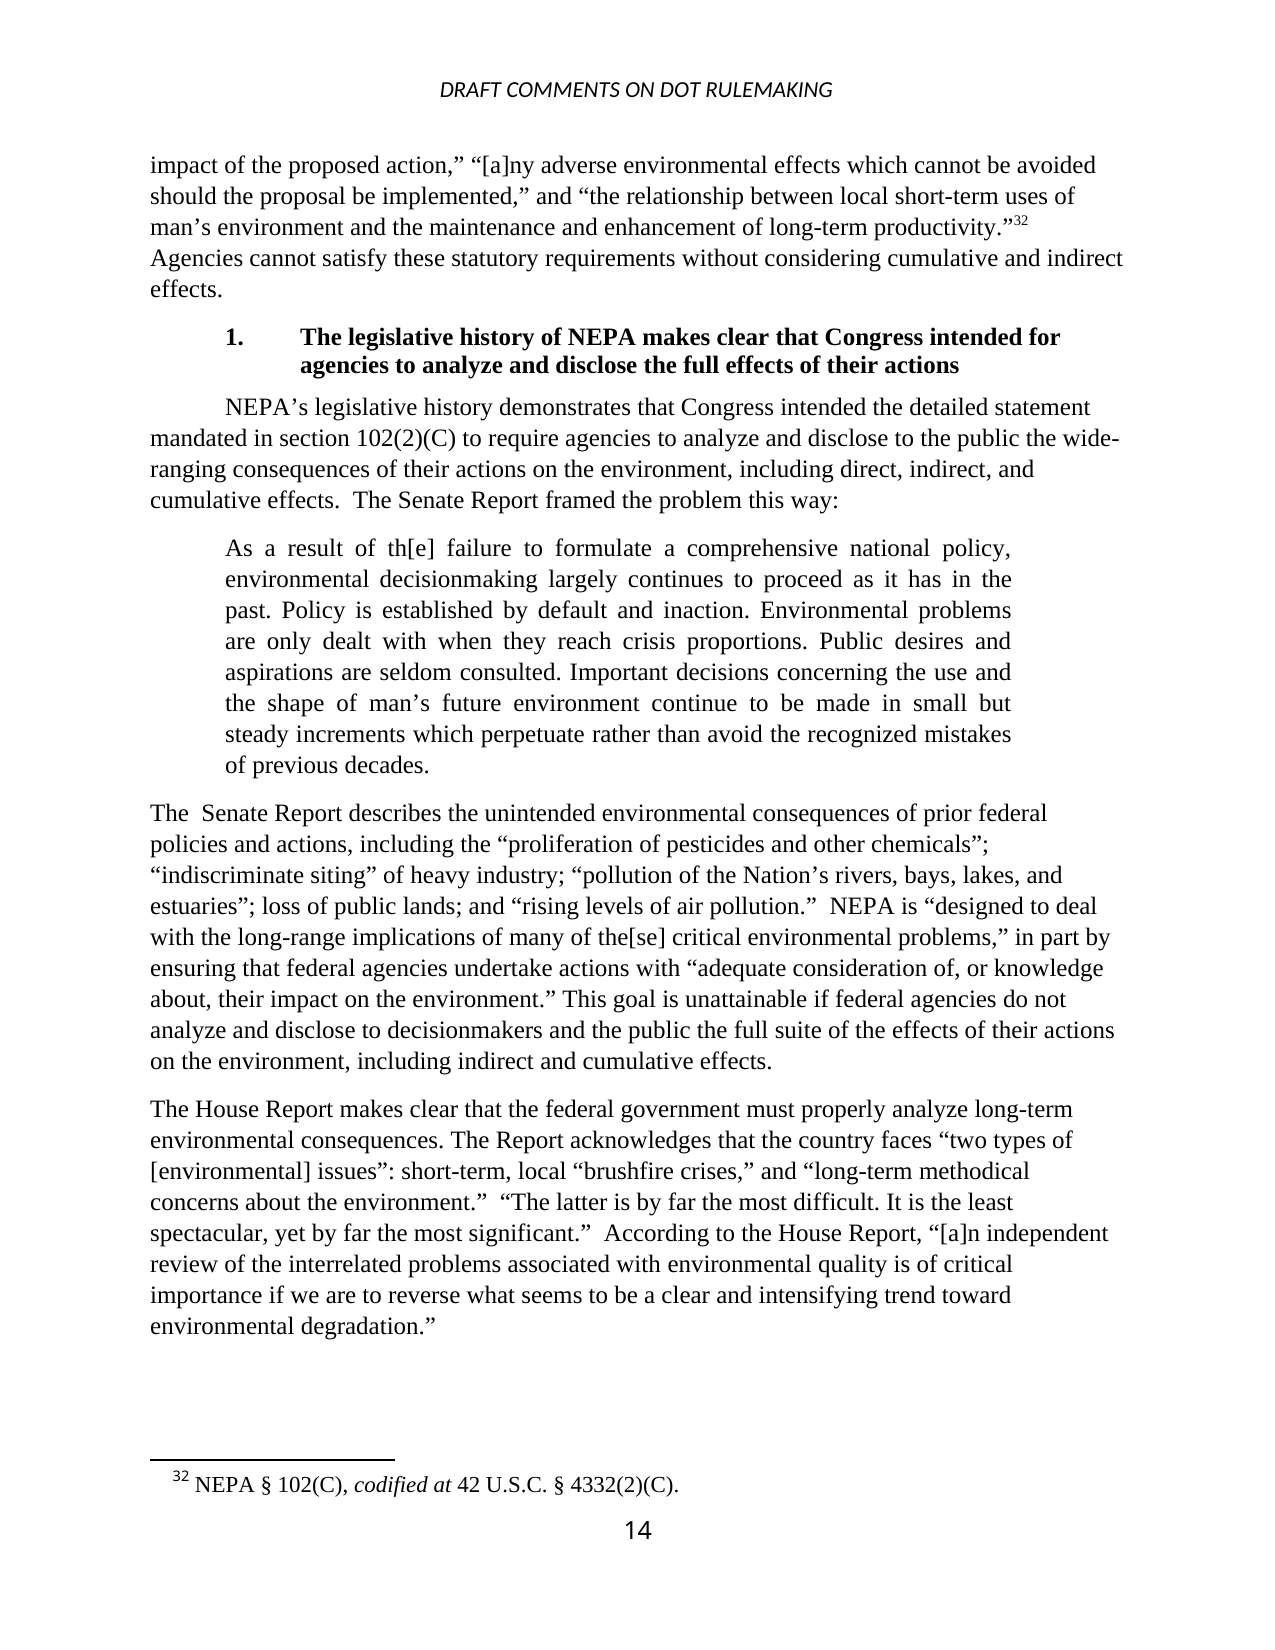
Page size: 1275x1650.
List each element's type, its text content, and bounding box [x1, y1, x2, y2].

text The House Report makes clear that the federal government must properly analyze long-term environmental consequences. The Report acknowledges that the country faces “two types of [environmental] issues”: short-term, local “brushfire crises,” and “long-term methodical concerns about the environment.” “The latter is by far the most difficult. It is the least spectacular, yet by far the most significant.” According to the House Report, “[a]n independent review of the interrelated problems associated with environmental quality is of critical importance if we are to reverse what seems to be a clear and intensifying trend toward environmental degradation.” [150, 1094, 1125, 1340]
text The Senate Report describes the unintended environmental consequences of prior federal policies and actions, including the “proliferation of pesticides and other chemicals”; “indiscriminate siting” of heavy industry; “pollution of the Nation’s rivers, bays, lakes, and estuaries”; loss of public lands; and “rising levels of air pollution.” NEPA is “designed to deal with the long-range implications of many of the[se] critical environmental problems,” in part by ensuring that federal agencies undertake actions with “adequate consideration of, or knowledge about, their impact on the environment.” This goal is unattainable if federal agencies do not analyze and disclose to decisionmakers and the public the full suite of the effects of their actions on the environment, including indirect and cumulative effects. [150, 798, 1125, 1075]
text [150, 150, 1125, 303]
text As a result of th[e] failure to formulate a comprehensive national policy, environmental decisionmaking largely continues to proceed as it has in the past. Policy is established by default and inaction. Environmental problems are only dealt with when they reach crisis proportions. Public desires and aspirations are seldom consulted. Important decisions concerning the use and the shape of man’s future environment continue to be made in small but steady increments which perpetuate rather than avoid the recognized mistakes of previous decades. [225, 533, 1012, 779]
subtitle The legislative history of NEPA makes clear that Congress intended for agencies to analyze and disclose the full effects of their actions [225, 322, 1125, 379]
text NEPA’s legislative history demonstrates that Congress intended the detailed statement mandated in section 102(2)(C) to require agencies to analyze and disclose to the public the wide-ranging consequences of their actions on the environment, including direct, indirect, and cumulative effects. The Senate Report framed the problem this way: [150, 392, 1125, 514]
